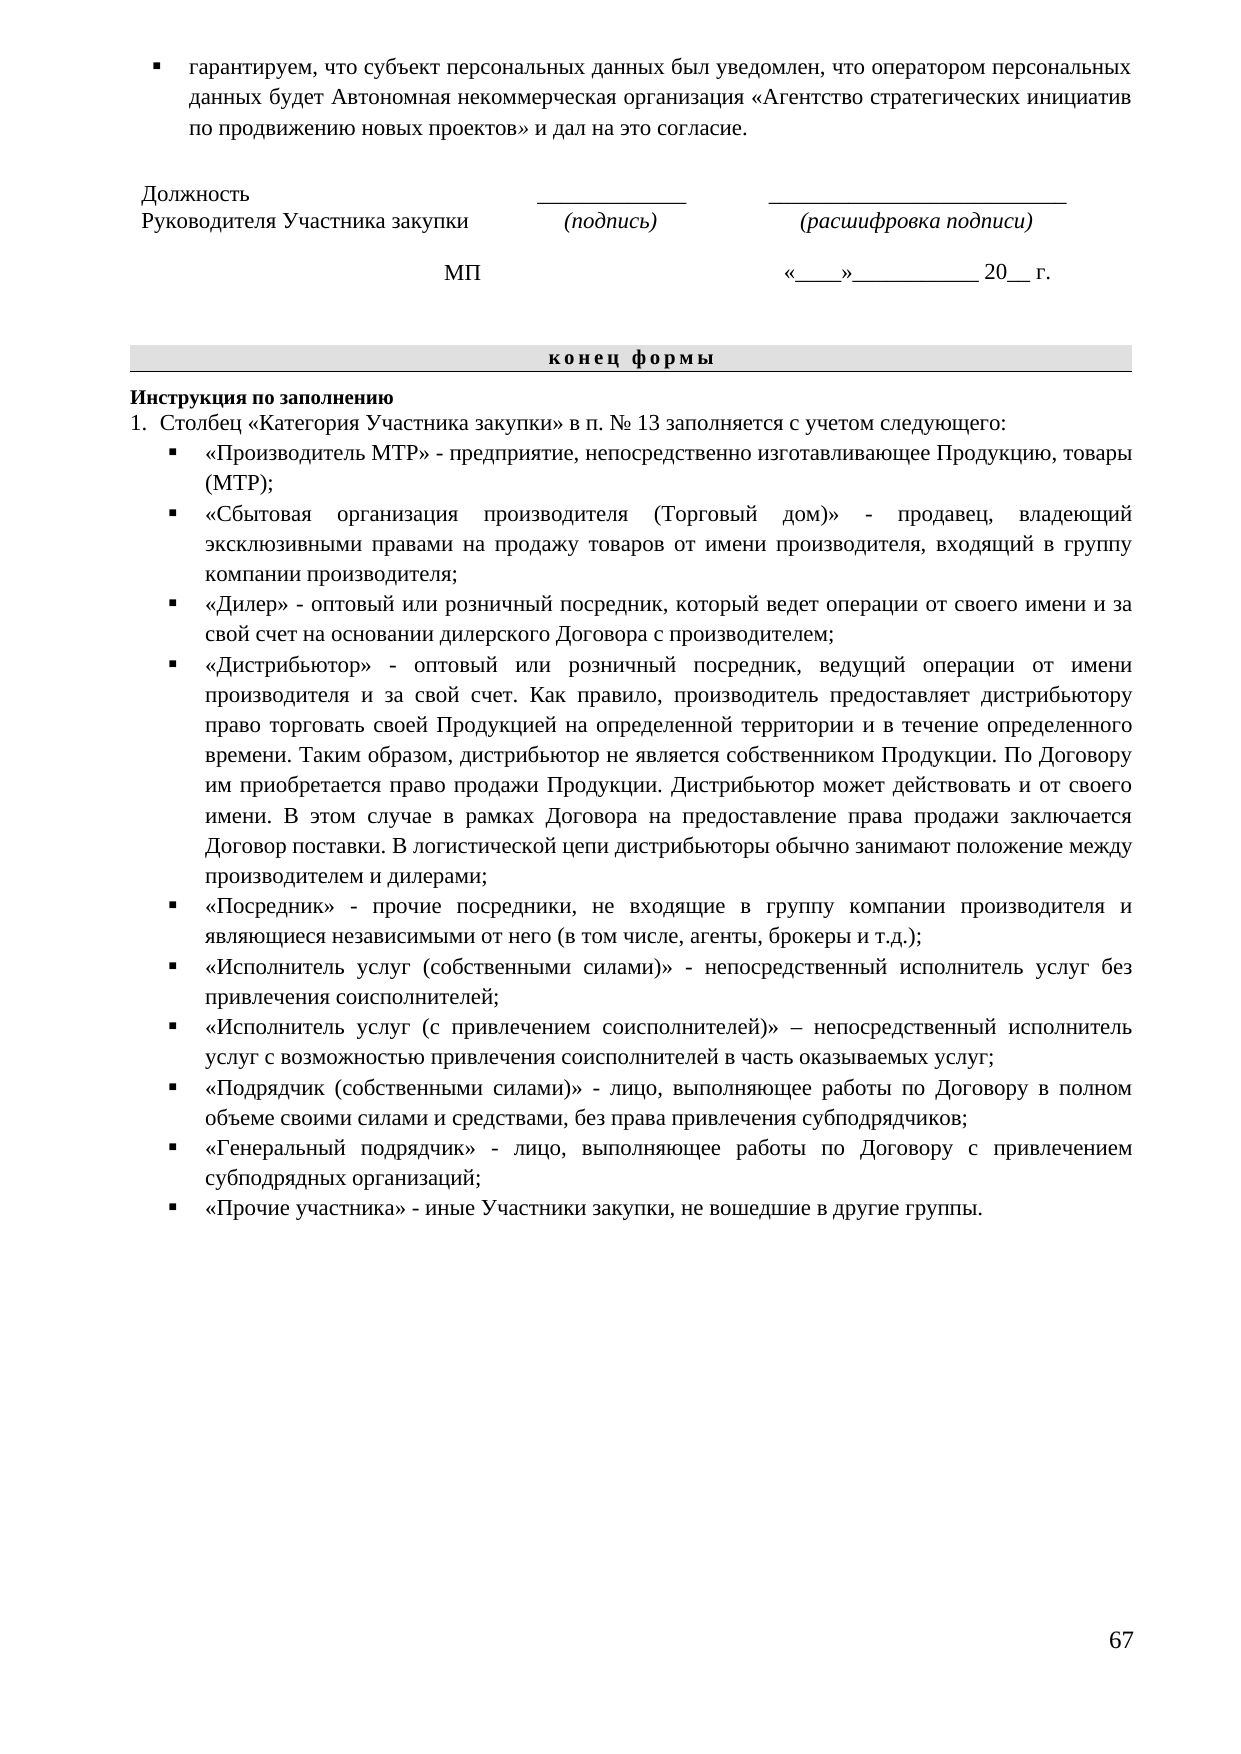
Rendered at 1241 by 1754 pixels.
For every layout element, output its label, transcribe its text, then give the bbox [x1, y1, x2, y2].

text конец формы [130, 345, 1132, 371]
list Столбец «Категория Участника закупки» в п. № 13 заполняется с учетом следующего: [130, 409, 1134, 435]
list «Дилер» - оптовый или розничный посредник, который ведет операции от своего имени и за свой счет на основании дилерского Договора с производителем; [167, 590, 1134, 647]
list «Посредник» - прочие посредники, не входящие в группу компании производителя и являющиеся независимыми от него (в том числе, агенты, брокеры и т.д.); [167, 892, 1134, 949]
table_header __________________________ (расшифровка подписи) «____»___________ 20__ г. [731, 180, 1104, 333]
list «Производитель МТР» - предприятие, непосредственно изготавливающее Продукцию, товары (МТР); [167, 439, 1134, 496]
list «Сбытовая организация производителя (Торговый дом)» - продавец, владеющий эксклюзивными правами на продажу товаров от имени производителя, входящий в группу компании производителя; [167, 499, 1134, 586]
list «Подрядчик (собственными силами)» - лицо, выполняющее работы по Договору в полном объеме своими силами и средствами, без права привлечения субподрядчиков; [167, 1073, 1134, 1130]
list «Исполнитель услуг (с привлечением соисполнителей)» – непосредственный исполнитель услуг с возможностью привлечения соисполнителей в часть оказываемых услуг; [167, 1013, 1134, 1070]
list «Прочие участника» - иные Участники закупки, не вошедшие в другие группы. [167, 1194, 1134, 1221]
text Инструкция по заполнению [130, 385, 1134, 409]
table_header Должность Руководителя Участника закупки МП [130, 180, 492, 333]
list «Генеральный подрядчик» - лицо, выполняющее работы по Договору с привлечением субподрядных организаций; [167, 1134, 1134, 1191]
list «Дистрибьютор» - оптовый или розничный посредник, ведущий операции от имени производителя и за свой счет. Как правило, производитель предоставляет дистрибьютору право торговать своей Продукцией на определенной территории и в течение определенного времени. Таким образом, дистрибьютор не является собственником Продукции. По Договору им приобретается право продажи Продукции. Дистрибьютор может действовать и от своего имени. В этом случае в рамках Договора на предоставление права продажи заключается Договор поставки. В логистической цепи дистрибьюторы обычно занимают положение между производителем и дилерами; [167, 651, 1134, 888]
list «Исполнитель услуг (собственными силами)» - непосредственный исполнитель услуг без привлечения соисполнителей; [167, 953, 1134, 1009]
list гарантируем, что субъект персональных данных был уведомлен, что оператором персональных данных будет Автономная некоммерческая организация «Агентство стратегических инициатив по продвижению новых проектов» и дал на это согласие. [151, 53, 1133, 140]
table_header _____________ (подпись) [492, 180, 731, 333]
